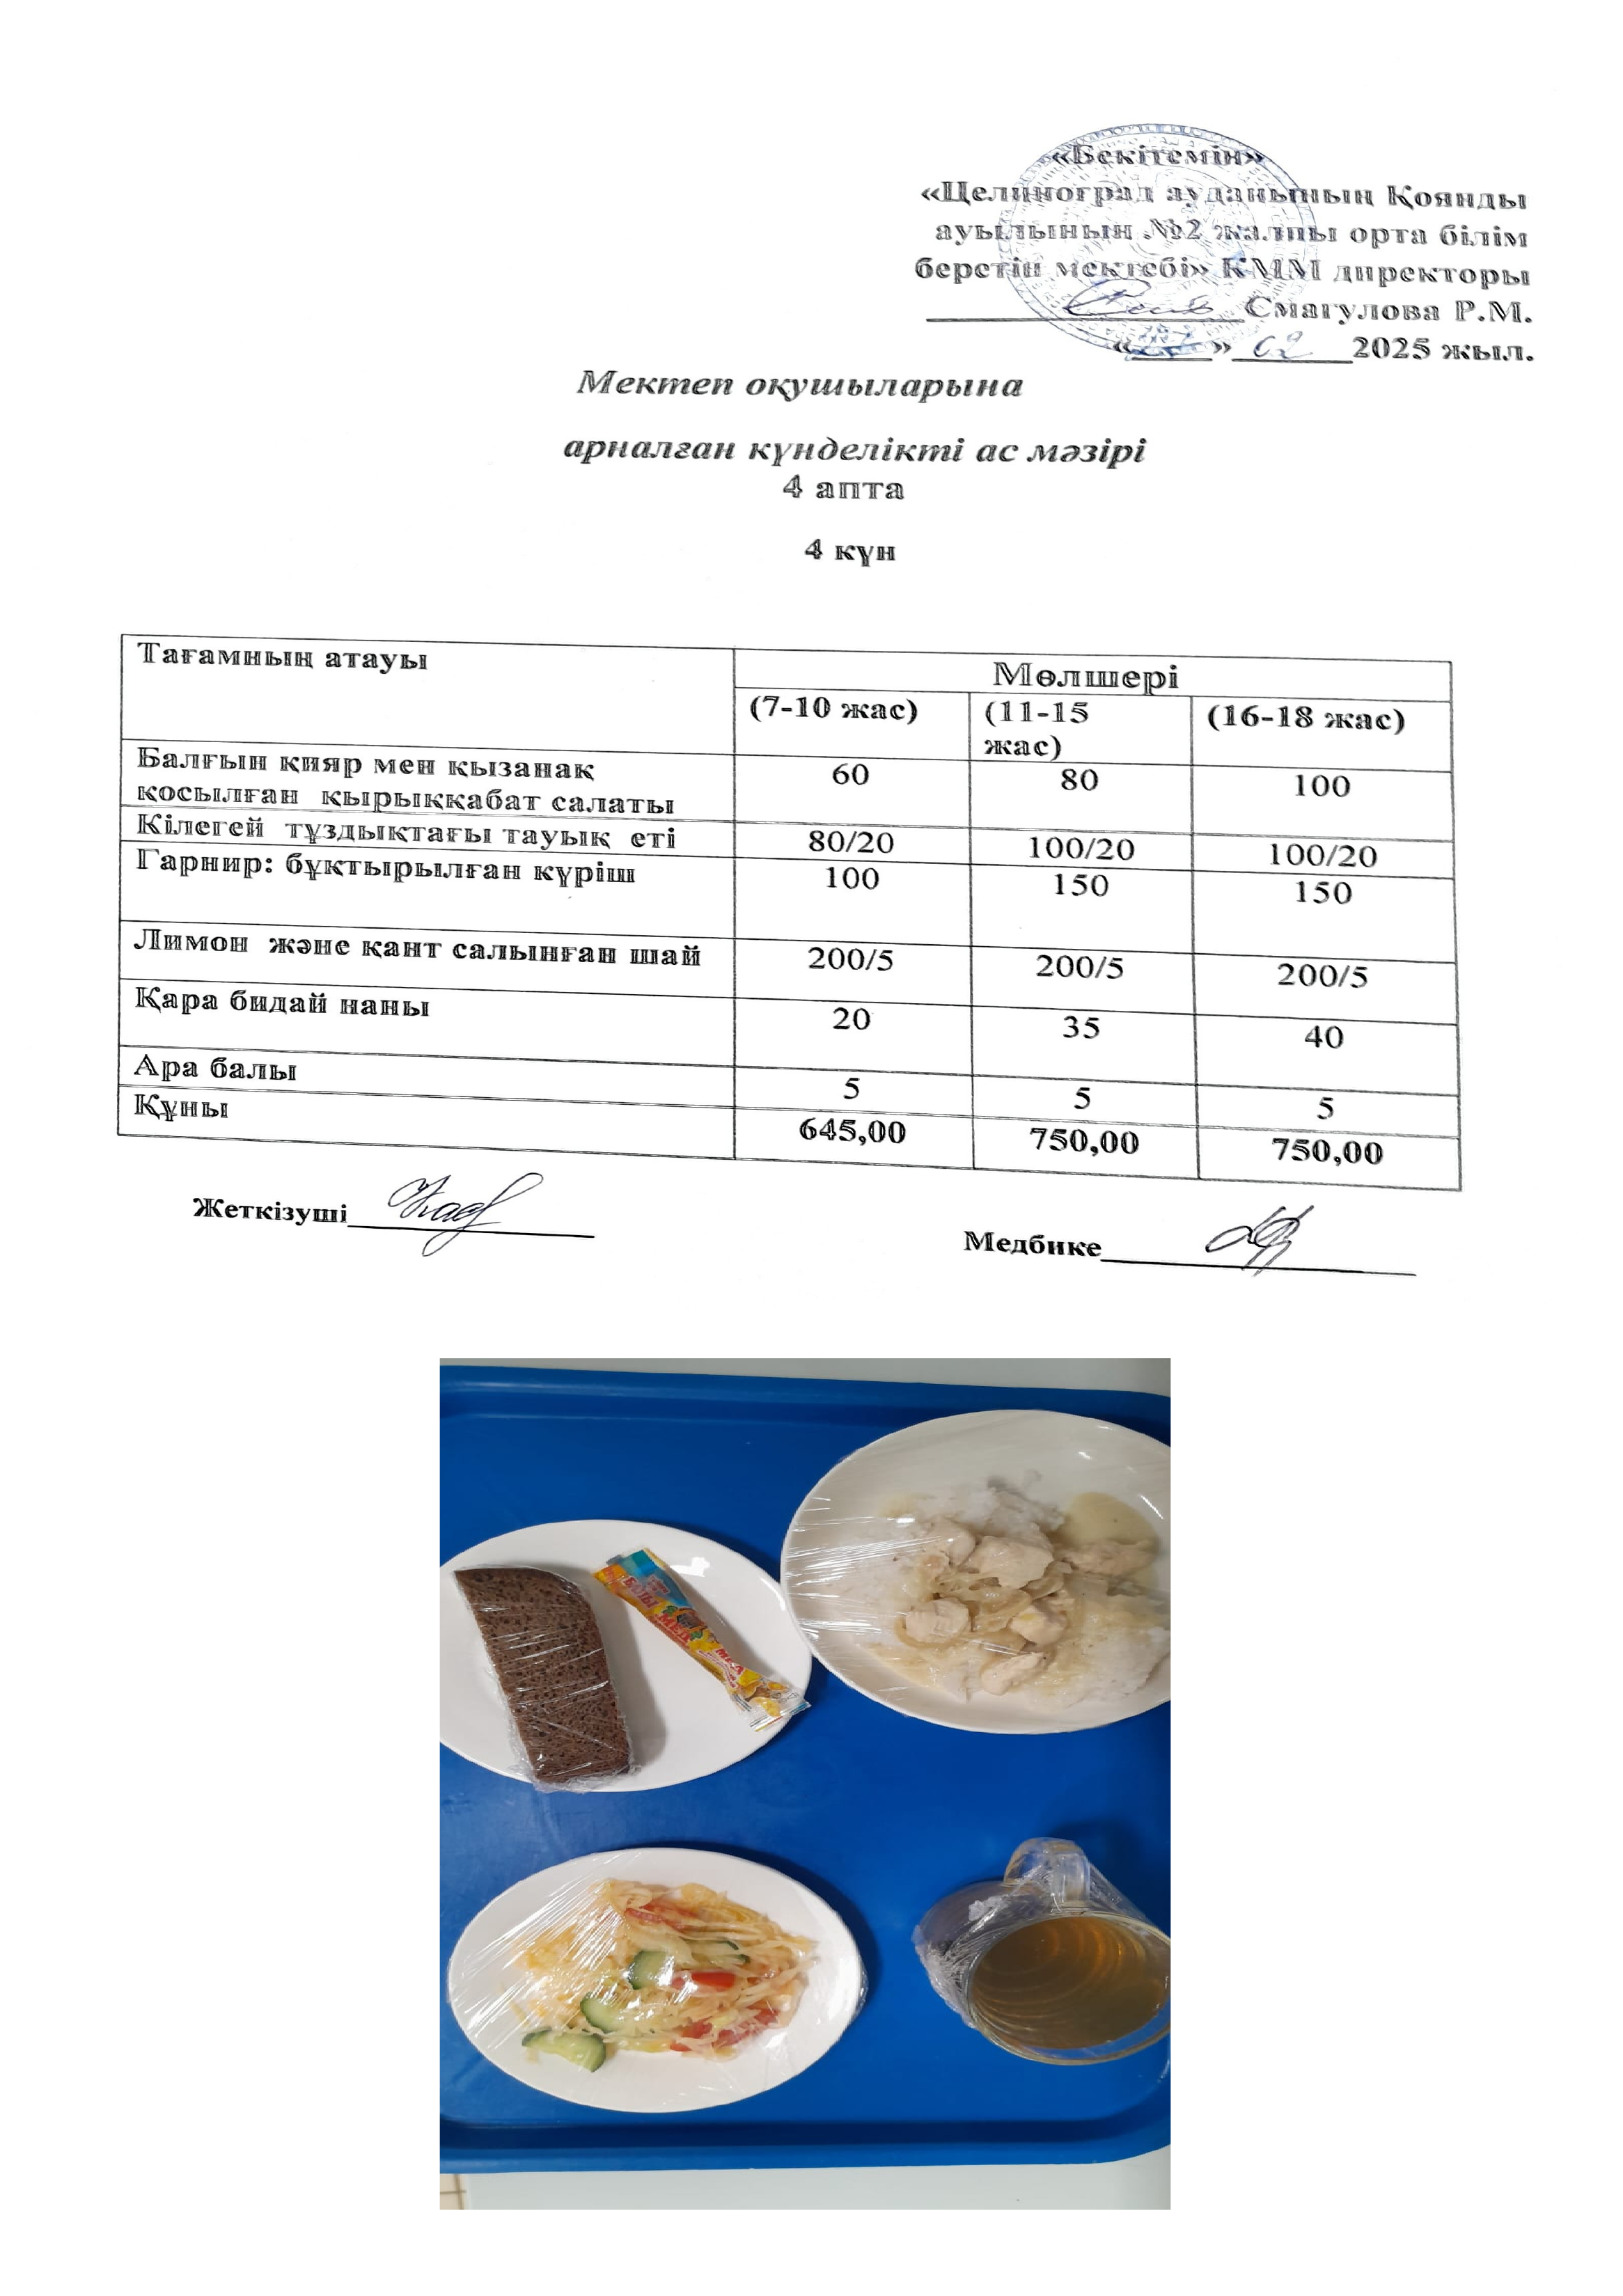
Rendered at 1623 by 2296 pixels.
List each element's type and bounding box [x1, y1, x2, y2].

picture [27, 38, 1583, 1308]
picture [439, 1358, 1171, 2210]
